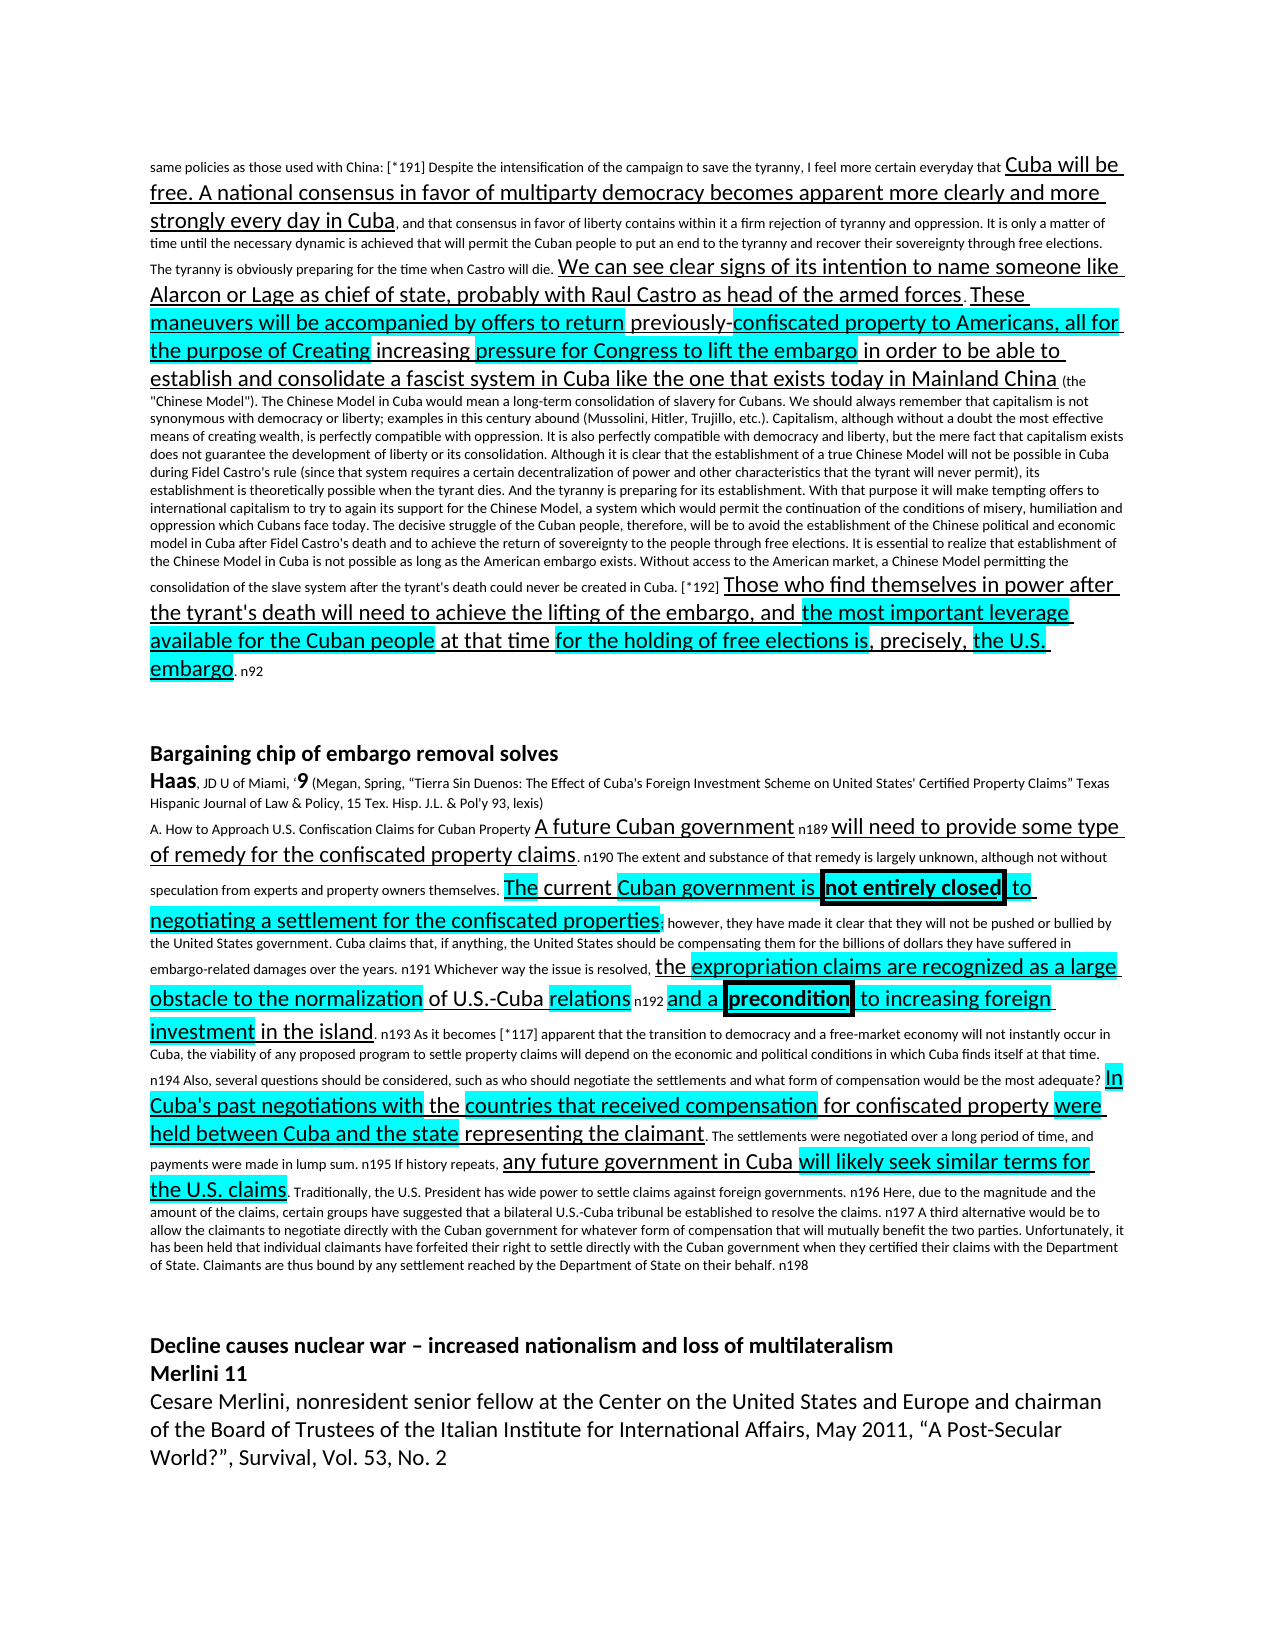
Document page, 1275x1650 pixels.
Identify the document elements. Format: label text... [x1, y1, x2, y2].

text Haas, JD U of Miami, ‘9 (Megan, Spring, “Tierra Sin Duenos: The Effect of Cuba's Foreign Investment Scheme on United States' Certified Property Claims” Texas Hispanic Journal of Law & Policy, 15 Tex. Hisp. J.L. & Pol'y 93, lexis) [150, 767, 1125, 812]
subtitle Decline causes nuclear war – increased nationalism and loss of multilateralism [150, 1331, 1125, 1359]
text A. How to Approach U.S. Confiscation Claims for Cuban Property A future Cuban government n189 will need to provide some type of remedy for the confiscated property claims. n190 The extent and substance of that remedy is largely unknown, although not without speculation from experts and property owners themselves. The current Cuban government is not entirely closed to negotiating a settlement for the confiscated properties; however, they have made it clear that they will not be pushed or bullied by the United States government. Cuba claims that, if anything, the United States should be compensating them for the billions of dollars they have suffered in embargo-related damages over the years. n191 Whichever way the issue is resolved, the expropriation claims are recognized as a large obstacle to the normalization of U.S.-Cuba relations n192 and a precondition to increasing foreign investment in the island. n193 As it becomes [*117] apparent that the transition to democracy and a free-market economy will not instantly occur in Cuba, the viability of any proposed program to settle property claims will depend on the economic and political conditions in which Cuba finds itself at that time. n194 Also, several questions should be considered, such as who should negotiate the settlements and what form of compensation would be the most adequate? In Cuba's past negotiations with the countries that received compensation for confiscated property were held between Cuba and the state representing the claimant. The settlements were negotiated over a long period of time, and payments were made in lump sum. n195 If history repeats, any future government in Cuba will likely seek similar terms for the U.S. claims. Traditionally, the U.S. President has wide power to settle claims against foreign governments. n196 Here, due to the magnitude and the amount of the claims, certain groups have suggested that a bilateral U.S.-Cuba tribunal be established to resolve the claims. n197 A third alternative would be to allow the claimants to negotiate directly with the Cuban government for whatever form of compensation that will mutually benefit the two parties. Unfortunately, it has been held that individual claimants have forfeited their right to settle directly with the Cuban government when they certified their claims with the Department of State. Claimants are thus bound by any settlement reached by the Department of State on their behalf. n198 [150, 812, 1125, 1274]
text Merlini 11 [150, 1359, 1125, 1387]
subtitle Bargaining chip of embargo removal solves [150, 739, 1125, 767]
text Cesare Merlini, nonresident senior fellow at the Center on the United States and Europe and chairman of the Board of Trustees of the Italian Institute for International Affairs, May 2011, “A Post-Secular World?”, Survival, Vol. 53, No. 2 [150, 1387, 1125, 1471]
